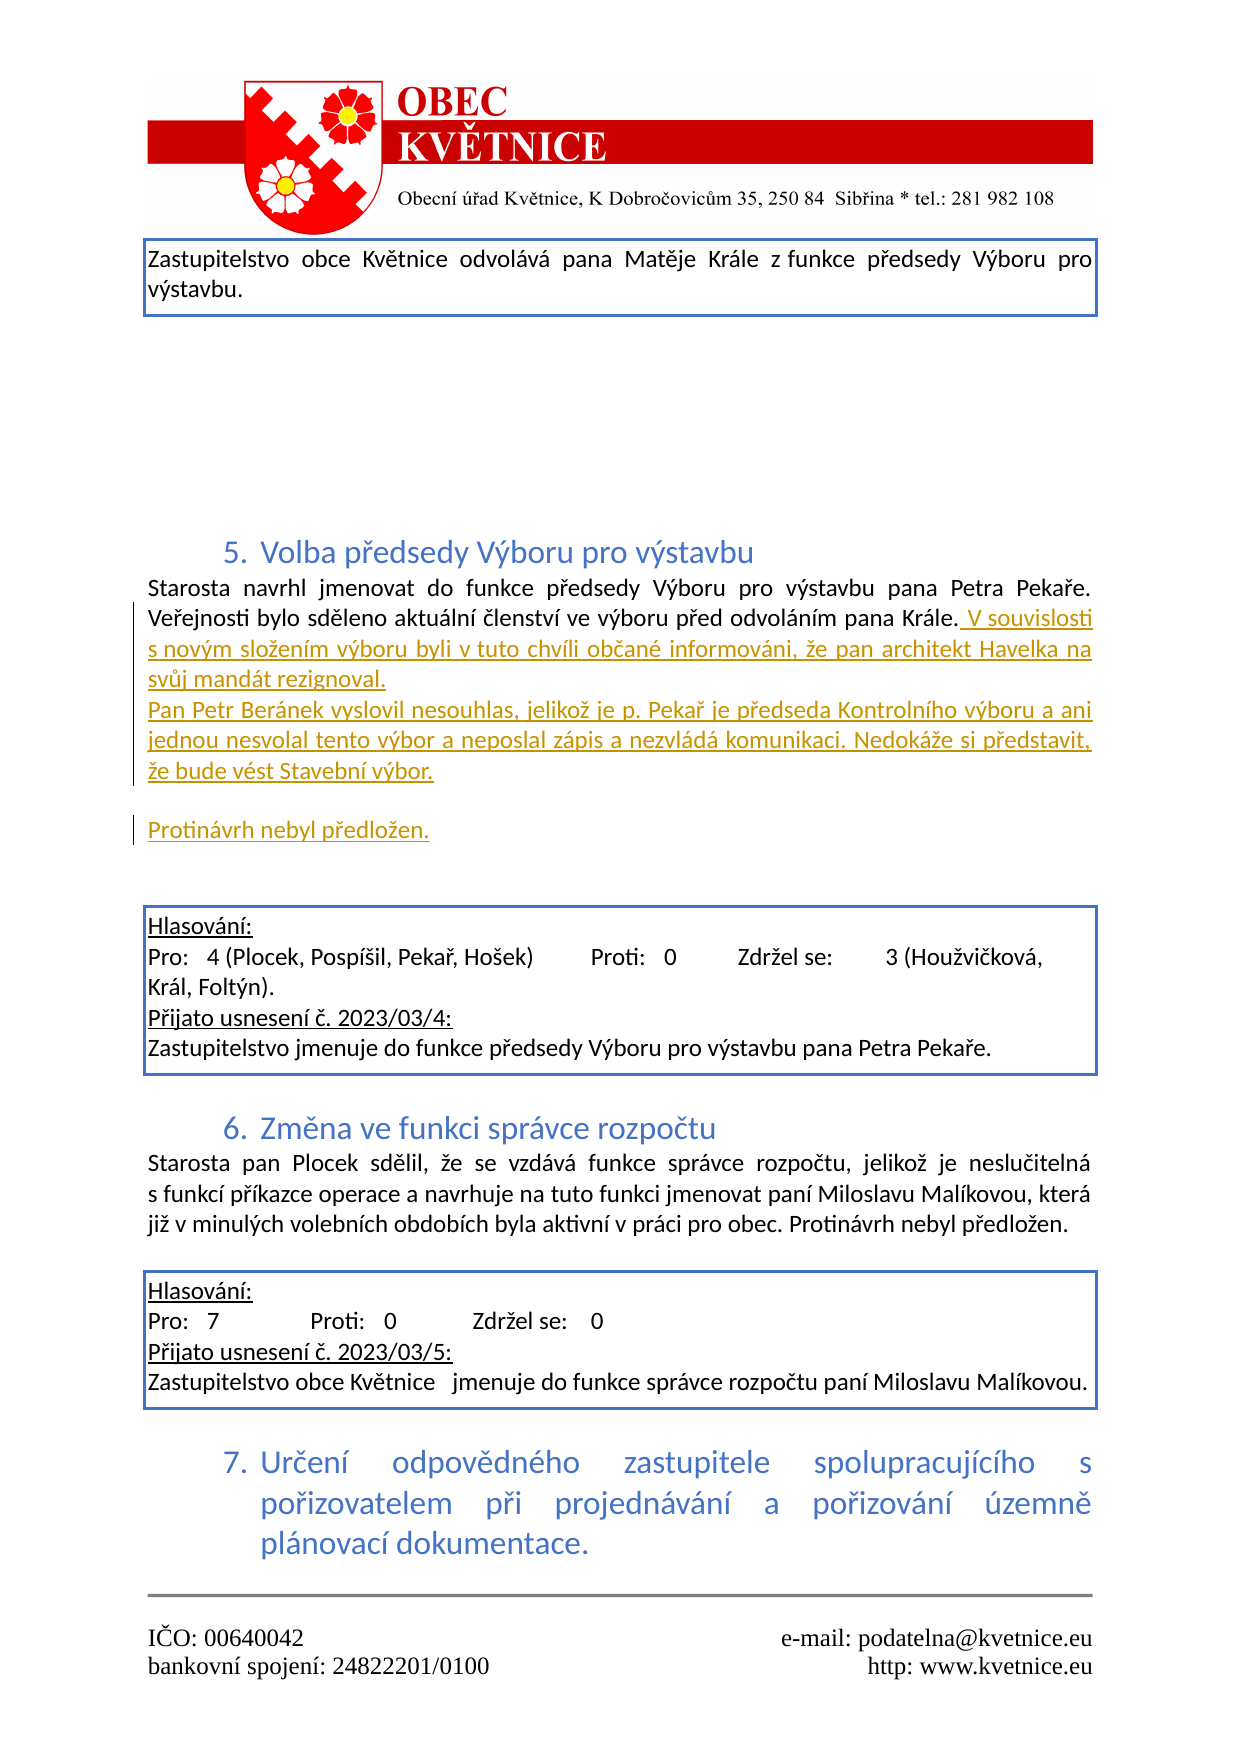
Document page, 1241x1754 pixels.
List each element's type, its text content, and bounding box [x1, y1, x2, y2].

text Starosta navrhl jmenovat do funkce předsedy Výboru pro výstavbu pana Petra Pekaře. Veřejnosti bylo sděleno aktuální členství ve výboru před odvoláním pana Krále. [148, 572, 1093, 694]
text Zastupitelstvo obce Květnice jmenuje do funkce správce rozpočtu paní Miloslavu Malíkovou. [146, 1361, 1095, 1407]
text Pro: 4 (Plocek, Pospíšil, Pekař, Hošek) Proti: 0 Zdržel se: 3 (Houžvičková, Král, Foltýn). [148, 941, 1093, 1002]
picture [147, 73, 1093, 238]
list Určení odpovědného zastupitele spolupracujícího s pořizovatelem při projednávání a pořizování územně plánovací dokumentace. [223, 1441, 1093, 1563]
text Pro: 7 Proti: 0 Zdržel se: 0 [148, 1305, 1093, 1336]
text Přijato usnesení č. 2023/03/4: [148, 1002, 1093, 1027]
list Změna ve funkci správce rozpočtu [223, 1107, 1093, 1147]
text Hlasování: [146, 1273, 1095, 1305]
text Zastupitelstvo jmenuje do funkce předsedy Výboru pro výstavbu pana Petra Pekaře. [146, 1027, 1095, 1073]
text Zastupitelstvo obce Květnice odvolává pana Matěje Krále z funkce předsedy Výboru pro výstavbu. [146, 241, 1095, 314]
text Starosta pan Plocek sdělil, že se vzdává funkce správce rozpočtu, jelikož je neslučitelná s funkcí příkazce operace a navrhuje na tuto funkci jmenovat paní Miloslavu Malíkovou, která již v minulých volebních obdobích byla aktivní v práci pro obec. Protinávrh nebyl předložen. [148, 1147, 1093, 1239]
text Hlasování: [146, 908, 1095, 941]
list Volba předsedy Výboru pro výstavbu [223, 531, 1093, 572]
text Přijato usnesení č. 2023/03/5: [148, 1336, 1093, 1361]
